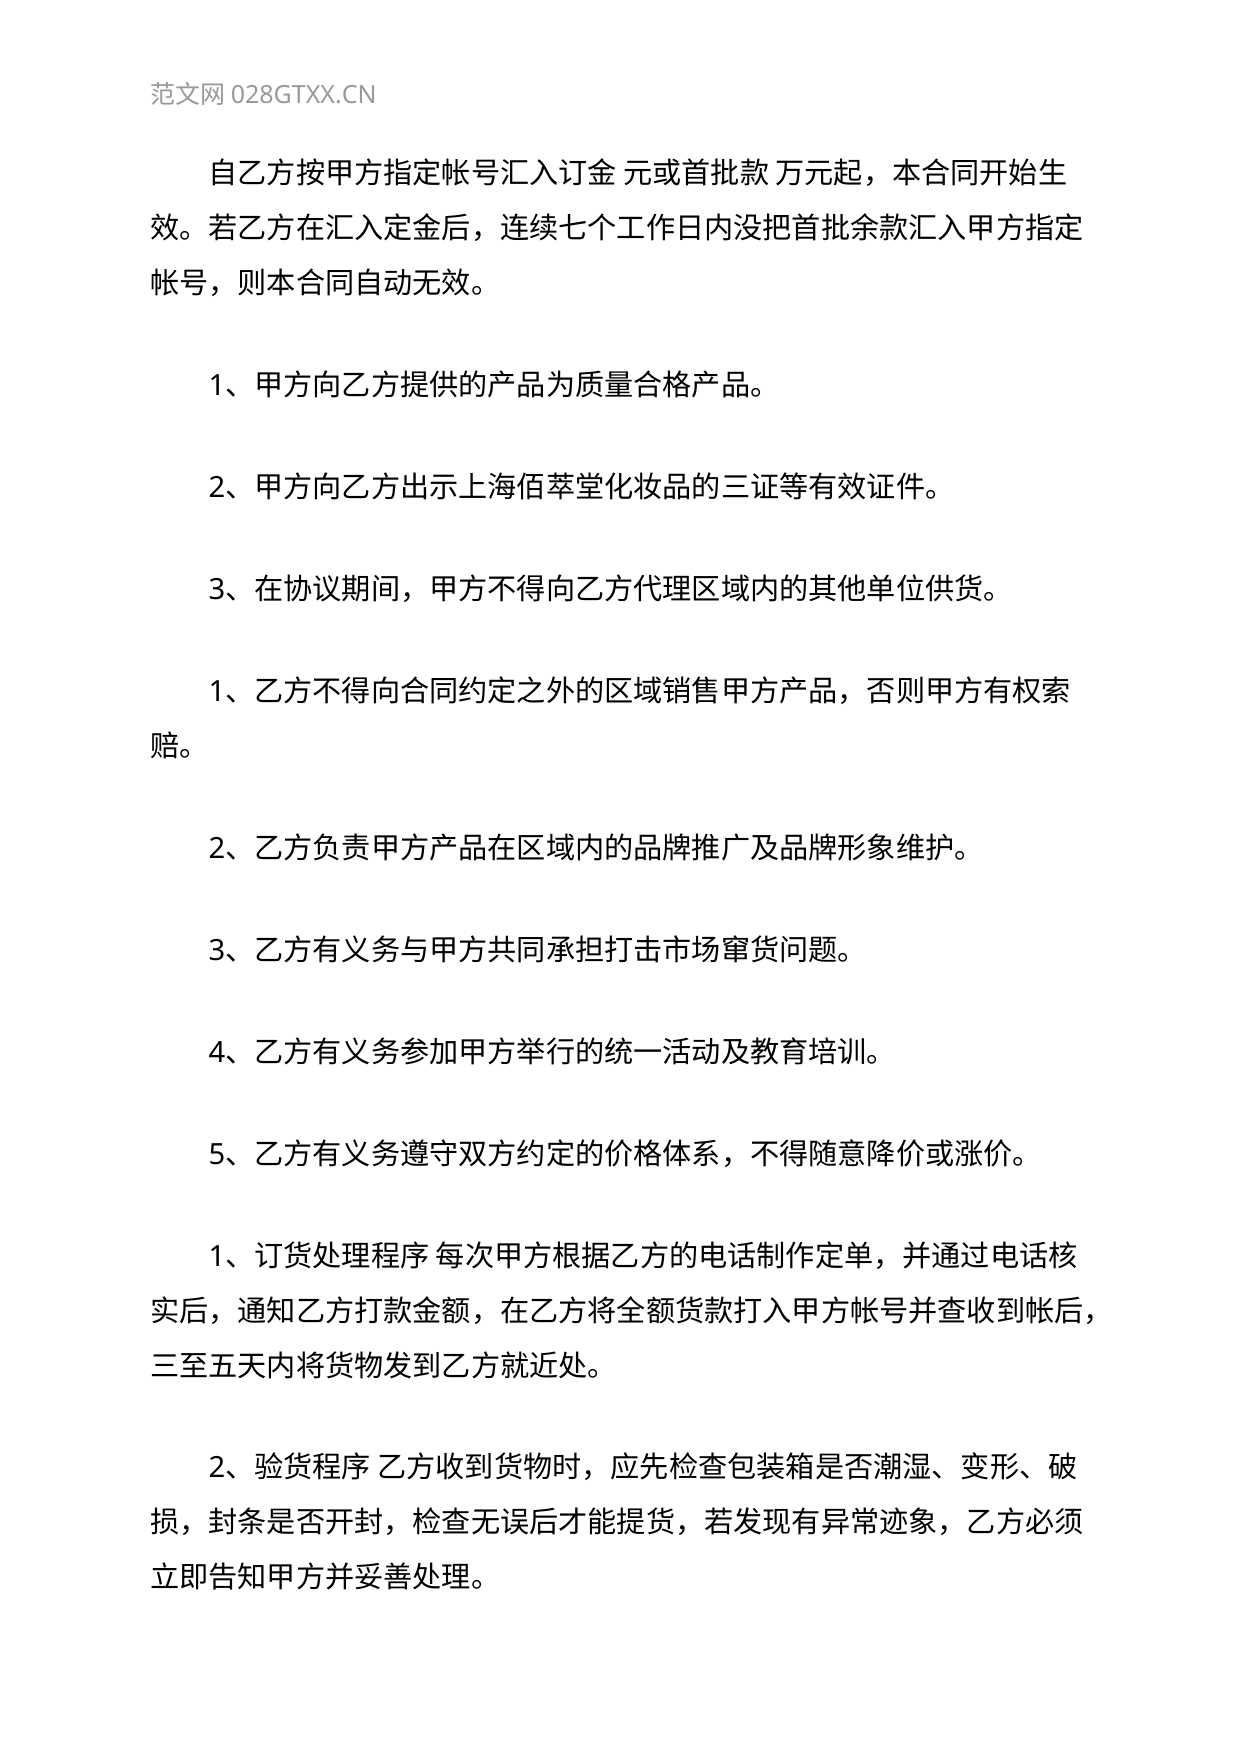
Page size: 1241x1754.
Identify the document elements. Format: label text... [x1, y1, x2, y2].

text 3、乙方有义务与甲方共同承担打击市场窜货问题。 [150, 926, 1090, 969]
text 5、乙方有义务遵守双方约定的价格体系，不得随意降价或涨价。 [150, 1130, 1090, 1173]
text 1、甲方向乙方提供的产品为质量合格产品。 [150, 362, 1090, 404]
text 2、验货程序 乙方收到货物时，应先检查包装箱是否潮湿、变形、破损，封条是否开封，检查无误后才能提货，若发现有异常迹象，乙方必须立即告知甲方并妥善处理。 [150, 1444, 1090, 1596]
text 4、乙方有义务参加甲方举行的统一活动及教育培训。 [150, 1028, 1090, 1071]
text 2、甲方向乙方出示上海佰萃堂化妆品的三证等有效证件。 [150, 463, 1090, 506]
text 1、乙方不得向合同约定之外的区域销售甲方产品，否则甲方有权索赔。 [150, 667, 1090, 765]
text 3、在协议期间，甲方不得向乙方代理区域内的其他单位供货。 [150, 566, 1090, 608]
text 1、订货处理程序 每次甲方根据乙方的电话制作定单，并通过电话核实后，通知乙方打款金额，在乙方将全额货款打入甲方帐号并查收到帐后，三至五天内将货物发到乙方就近处。 [150, 1232, 1090, 1384]
text 2、乙方负责甲方产品在区域内的品牌推广及品牌形象维护。 [150, 824, 1090, 867]
text 自乙方按甲方指定帐号汇入订金 元或首批款 万元起，本合同开始生效。若乙方在汇入定金后，连续七个工作日内没把首批余款汇入甲方指定帐号，则本合同自动无效。 [150, 150, 1090, 302]
